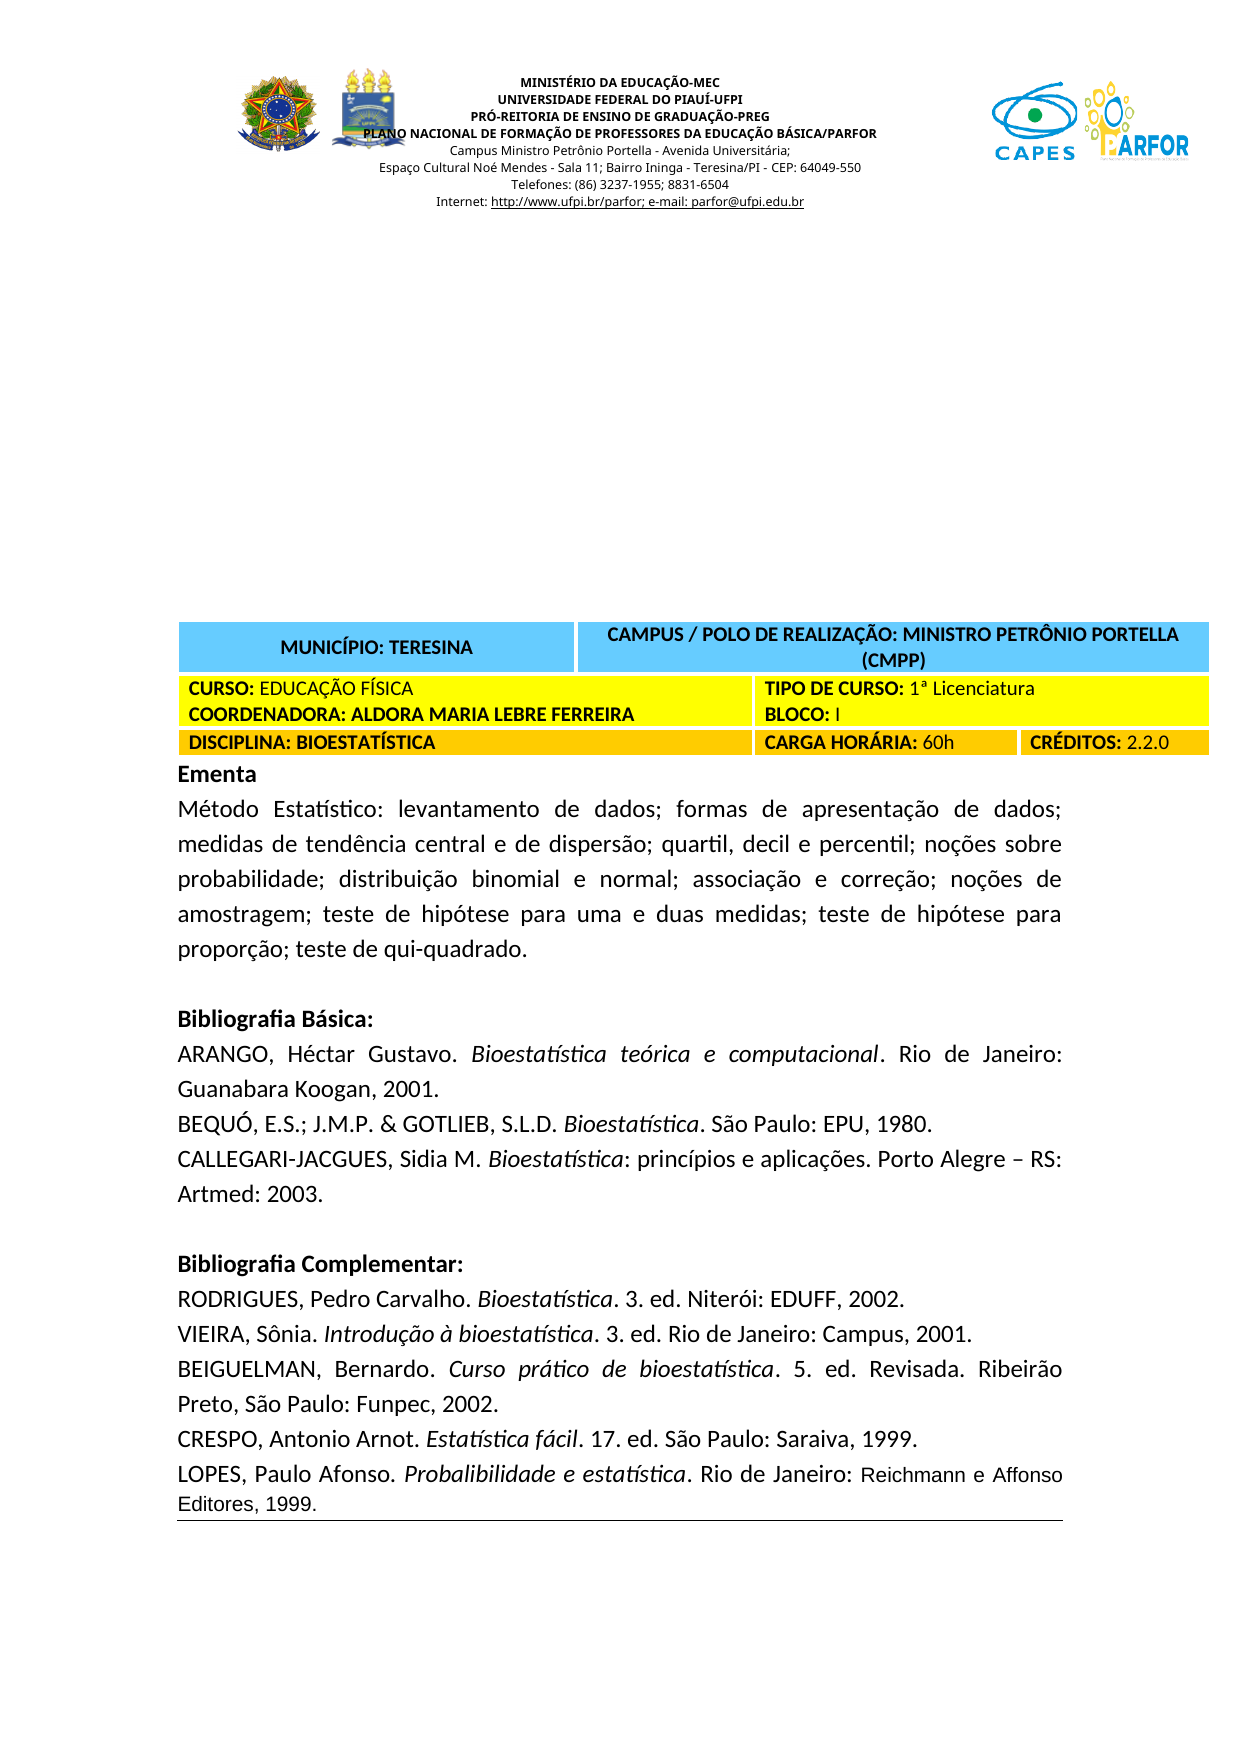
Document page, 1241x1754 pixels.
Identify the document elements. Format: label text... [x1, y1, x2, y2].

table_cell TIPO DE CURSO: 1ª Licenciatura BLOCO: I [755, 676, 1209, 726]
table_header MUNICÍPIO: TERESINA [179, 622, 574, 672]
picture [991, 81, 1058, 109]
picture [991, 116, 1078, 160]
table_header CAMPUS / POLO DE REALIZAÇÃO: MINISTRO PETRÔNIO PORTELLA (CMPP) [578, 622, 1209, 672]
text ARANGO, Héctar Gustavo. Bioestatística teórica e computacional. Rio de Janeiro: Guanabara Koogan, 2001. [177, 1038, 1063, 1103]
text Ementa [177, 758, 1063, 788]
picture [331, 68, 406, 154]
table_cell CARGA HORÁRIA: 60h [755, 730, 1017, 755]
picture [236, 75, 321, 154]
picture [1008, 100, 1068, 129]
table_cell DISCIPLINA: BIOESTATÍSTICA [179, 730, 752, 755]
text CALLEGARI-JACGUES, Sidia M. Bioestatística: princípios e aplicações. Porto Alegre – RS: Artmed: 2003. [177, 1143, 1063, 1208]
text Método Estatístico: levantamento de dados; formas de apresentação de dados; medidas de tendência central e de dispersão; quartil, decil e percentil; noções sobre probabilidade; distribuição binomial e normal; associação e correção; noções de amostragem; teste de hipótese para uma e duas medidas; teste de hipótese para proporção; teste de qui-quadrado. [177, 793, 1063, 963]
picture [1046, 98, 1075, 120]
text Bibliografia Básica: [177, 1003, 1063, 1033]
table_cell CRÉDITOS: 2.2.0 [1021, 730, 1209, 755]
picture [1010, 128, 1045, 135]
text BEQUÓ, E.S.; J.M.P. & GOTLIEB, S.L.D. Bioestatística. São Paulo: EPU, 1980. [177, 1108, 1063, 1138]
text Bibliografia Complementar: [177, 1248, 1063, 1278]
text RODRIGUES, Pedro Carvalho. Bioestatística. 3. ed. Niterói: EDUFF, 2002. [177, 1283, 1063, 1313]
text VIEIRA, Sônia. Introdução à bioestatística. 3. ed. Rio de Janeiro: Campus, 2001. [177, 1318, 1063, 1348]
picture [996, 101, 1013, 120]
table_cell CURSO: EDUCAÇÃO FÍSICA COORDENADORA: ALDORA MARIA LEBRE FERREIRA [179, 676, 752, 726]
picture [1084, 81, 1189, 161]
text CRESPO, Antonio Arnot. Estatística fácil. 17. ed. São Paulo: Saraiva, 1999. [177, 1423, 1063, 1453]
text BEIGUELMAN, Bernardo. Curso prático de bioestatística. 5. ed. Revisada. Ribeirão Preto, São Paulo: Funpec, 2002. [177, 1353, 1063, 1418]
picture [1031, 81, 1078, 106]
text LOPES, Paulo Afonso. Probalibilidade e estatística. Rio de Janeiro: Reichmann e Affonso Editores, 1999. [177, 1458, 1063, 1516]
